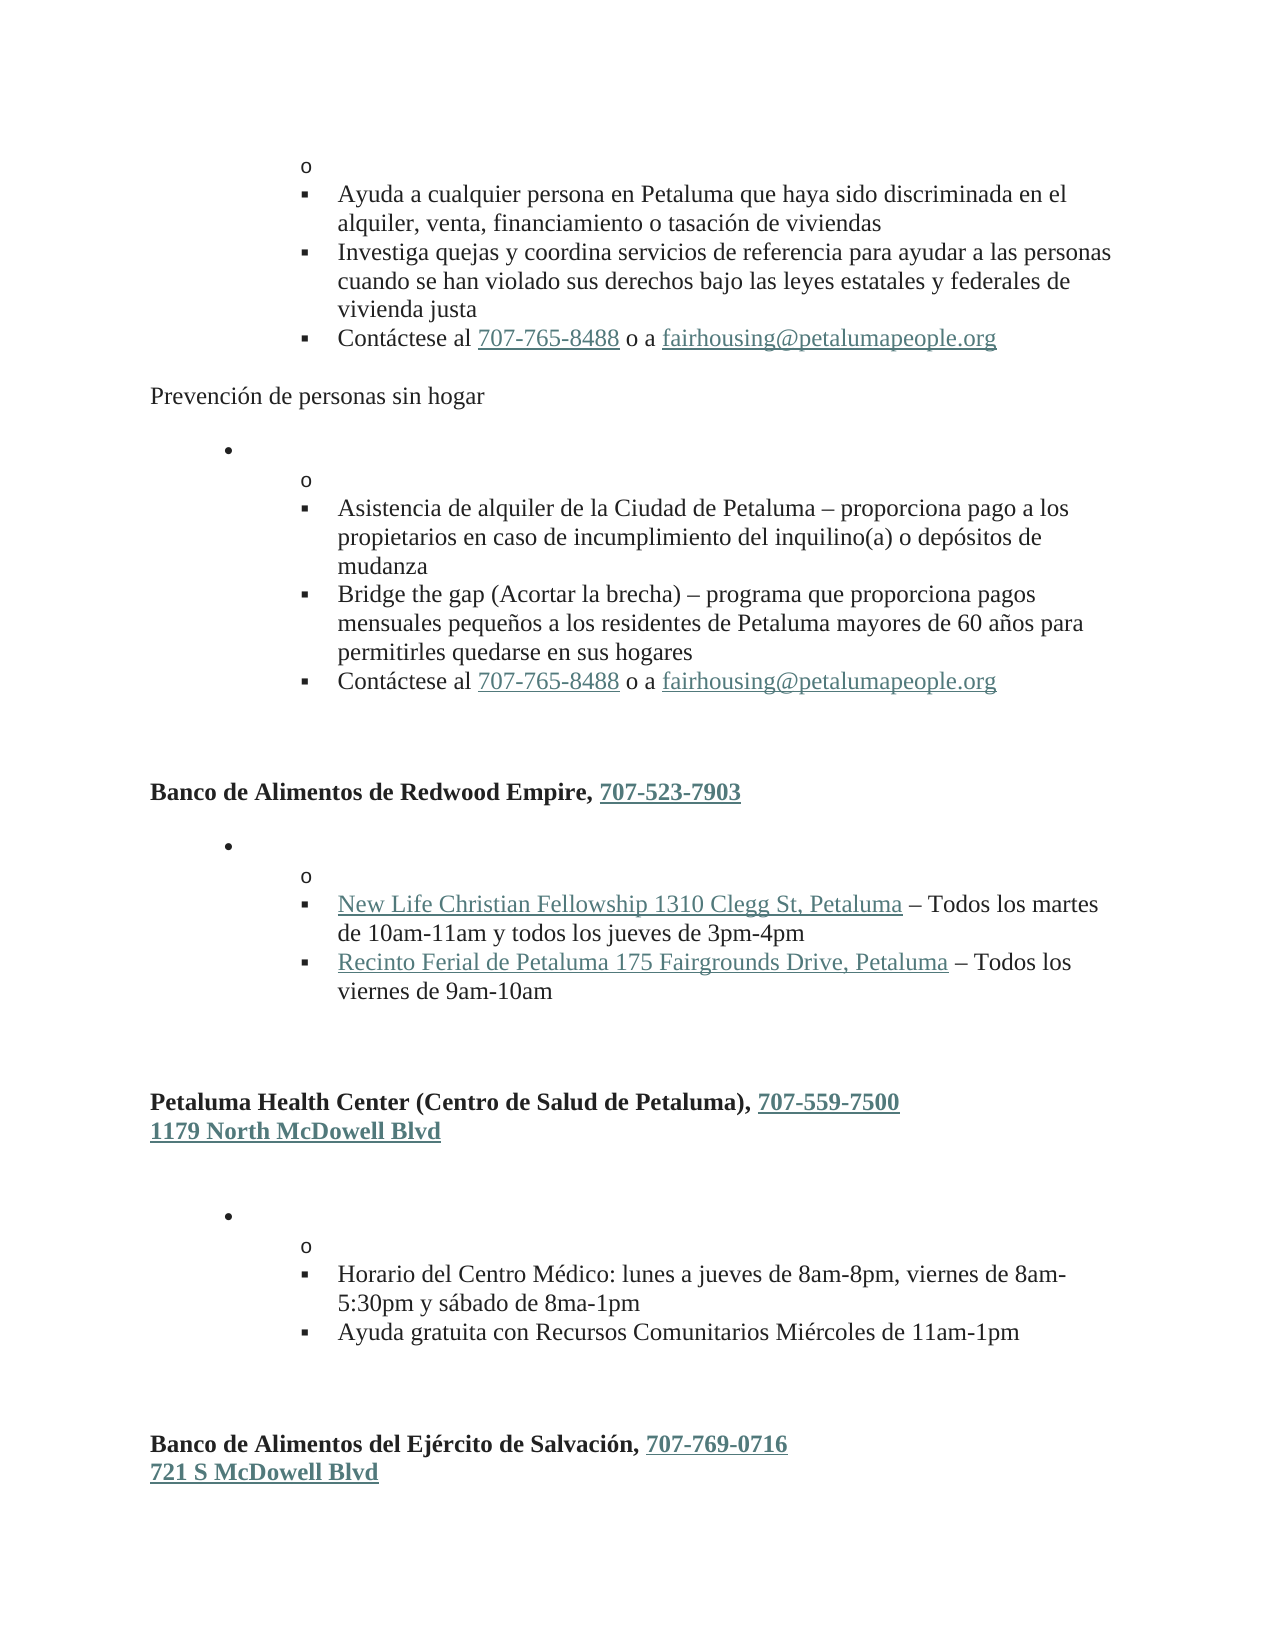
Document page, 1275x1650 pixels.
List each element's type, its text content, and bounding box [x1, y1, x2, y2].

list Contáctese al 707-765-8488 o a fairhousing@petalumapeople.org [300, 323, 1125, 352]
list Recinto Ferial de Petaluma 175 Fairgrounds Drive, Petaluma – Todos los viernes de 9am-10am [300, 947, 1125, 1004]
text Banco de Alimentos de Redwood Empire, 707-523-7903 [150, 777, 1125, 806]
list Asistencia de alquiler de la Ciudad de Petaluma – proporciona pago a los propietarios en caso de incumplimiento del inquilino(a) o depósitos de mudanza [300, 493, 1125, 579]
text Banco de Alimentos del Ejército de Salvación, 707-769-0716 721 S McDowell Blvd [150, 1429, 1125, 1486]
text Prevención de personas sin hogar [150, 381, 1125, 410]
text Petaluma Health Center (Centro de Salud de Petaluma), 707-559-7500 1179 North McDowell Blvd [150, 1087, 1125, 1176]
list Horario del Centro Médico: lunes a jueves de 8am-8pm, viernes de 8am-5:30pm y sábado de 8ma-1pm [300, 1259, 1125, 1317]
list Ayuda gratuita con Recursos Comunitarios Miércoles de 11am-1pm [300, 1317, 1125, 1346]
list New Life Christian Fellowship 1310 Clegg St, Petaluma – Todos los martes de 10am-11am y todos los jueves de 3pm-4pm [300, 889, 1125, 947]
list Ayuda a cualquier persona en Petaluma que haya sido discriminada en el alquiler, venta, financiamiento o tasación de viviendas [300, 179, 1125, 237]
list Contáctese al 707-765-8488 o a fairhousing@petalumapeople.org [300, 666, 1125, 694]
list Bridge the gap (Acortar la brecha) – programa que proporciona pagos mensuales pequeños a los residentes de Petaluma mayores de 60 años para permitirles quedarse en sus hogares [300, 579, 1125, 666]
list Investiga quejas y coordina servicios de referencia para ayudar a las personas cuando se han violado sus derechos bajo las leyes estatales y federales de vivienda justa [300, 237, 1125, 323]
